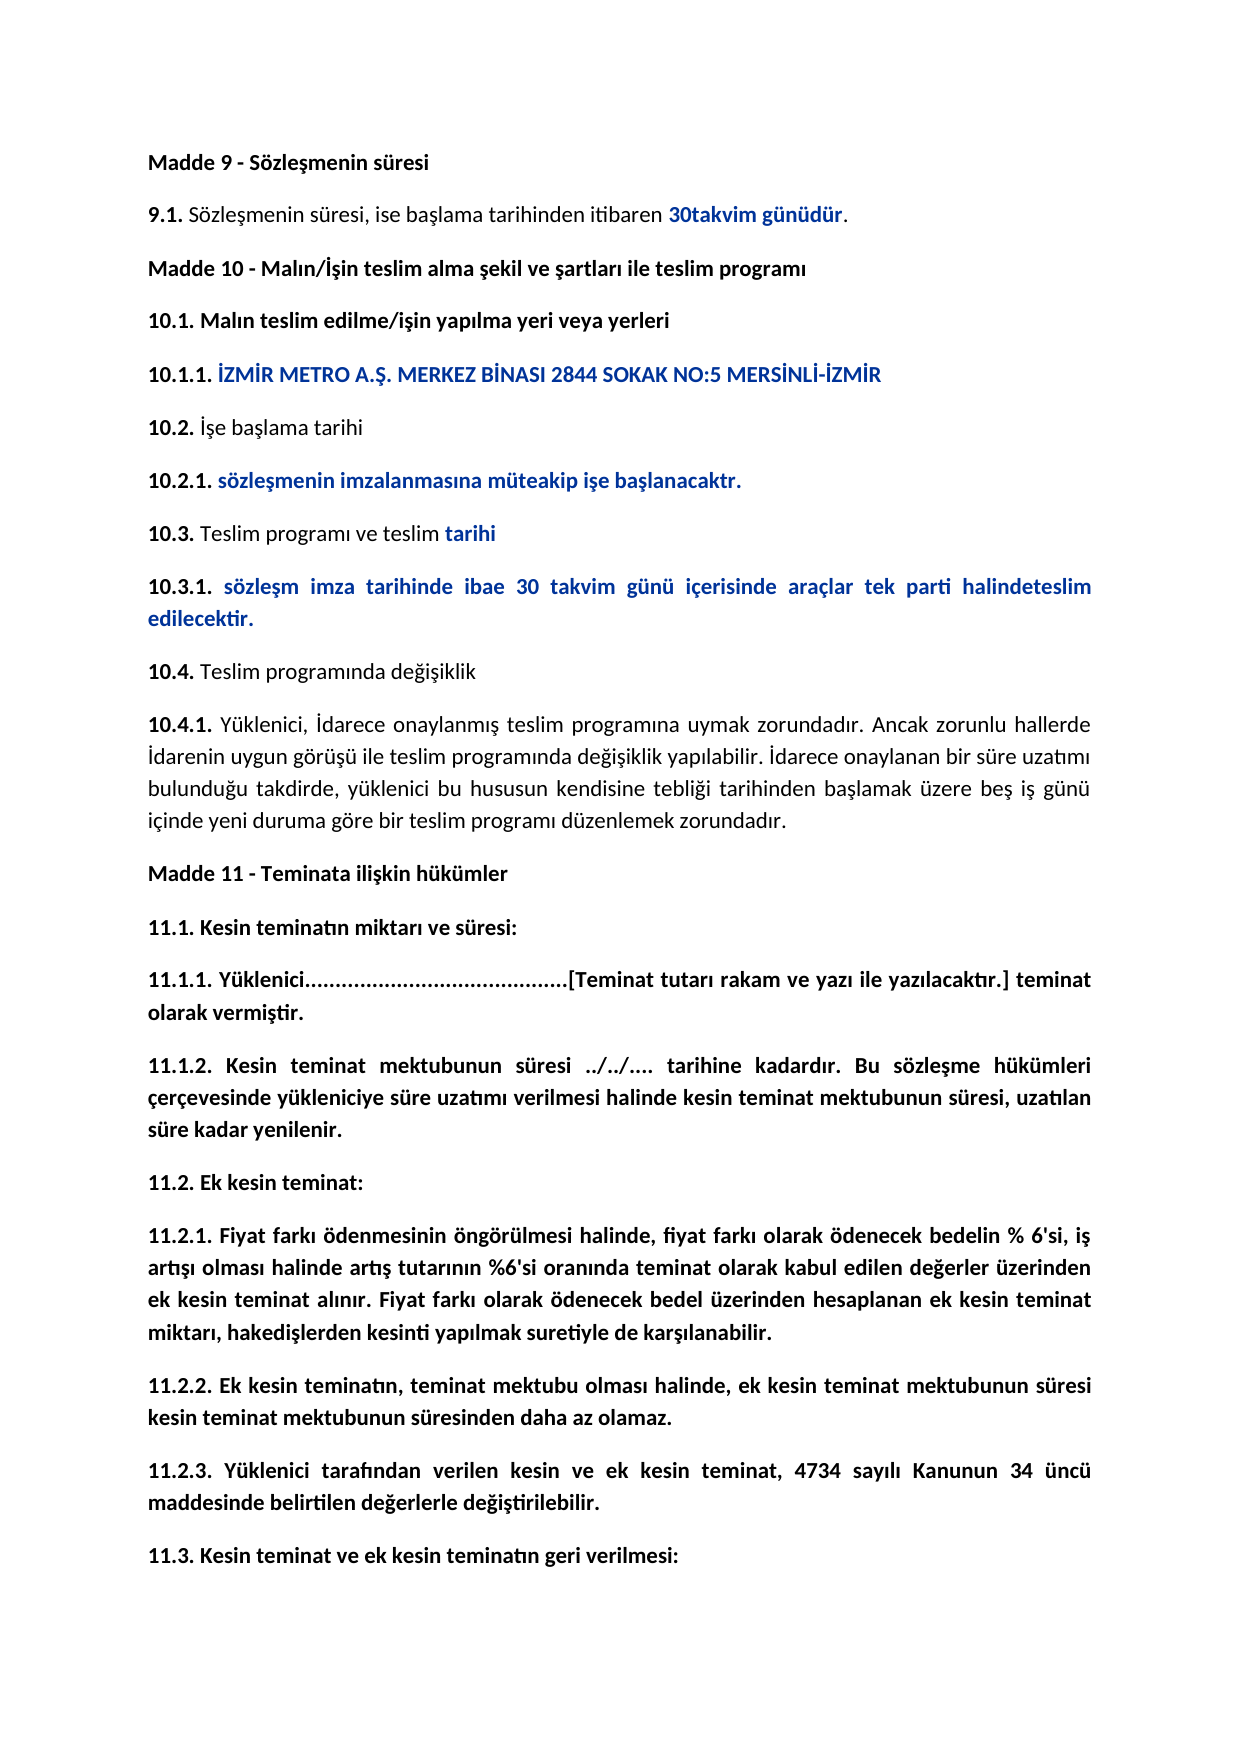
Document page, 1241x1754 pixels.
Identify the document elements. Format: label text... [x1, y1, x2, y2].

text 11.1. Kesin teminatın miktarı ve süresi: [148, 913, 1093, 941]
text 10.1.1. İZMİR METRO A.Ş. MERKEZ BİNASI 2844 SOKAK NO:5 MERSİNLİ-İZMİR [148, 360, 1093, 388]
text 11.1.1. Yüklenici...........................................[Teminat tutarı rakam ve yazı ile yazılacaktır.] teminat olarak vermiştir. [148, 966, 1093, 1026]
text 11.1.2. Kesin teminat mektubunun süresi ../../.... tarihine kadardır. Bu sözleşme hükümleri çerçevesinde yükleniciye süre uzatımı verilmesi halinde kesin teminat mektubunun süresi, uzatılan süre kadar yenilenir. [148, 1051, 1093, 1143]
text Madde 10 - Malın/İşin teslim alma şekil ve şartları ile teslim programı [148, 254, 1093, 282]
text Madde 9 - Sözleşmenin süresi [148, 148, 1093, 176]
text 10.3.1. sözleşm imza tarihinde ibae 30 takvim günü içerisinde araçlar tek parti halindeteslim edilecektir. [148, 572, 1093, 632]
text 10.3. Teslim programı ve teslim tarihi [148, 519, 1093, 547]
text 9.1. Sözleşmenin süresi, ise başlama tarihinden itibaren 30takvim günüdür. [148, 201, 1093, 229]
text 11.2.2. Ek kesin teminatın, teminat mektubu olması halinde, ek kesin teminat mektubunun süresi kesin teminat mektubunun süresinden daha az olamaz. [148, 1371, 1093, 1431]
text 10.4.1. Yüklenici, İdarece onaylanmış teslim programına uymak zorundadır. Ancak zorunlu hallerde İdarenin uygun görüşü ile teslim programında değişiklik yapılabilir. İdarece onaylanan bir süre uzatımı bulunduğu takdirde, yüklenici bu hususun kendisine tebliği tarihinden başlamak üzere beş iş günü içinde yeni duruma göre bir teslim programı düzenlemek zorundadır. [148, 710, 1093, 834]
text 10.1. Malın teslim edilme/işin yapılma yeri veya yerleri [148, 307, 1093, 335]
text 10.2.1. sözleşmenin imzalanmasına müteakip işe başlanacaktr. [148, 466, 1093, 494]
text 11.2.1. Fiyat farkı ödenmesinin öngörülmesi halinde, fiyat farkı olarak ödenecek bedelin % 6'si, iş artışı olması halinde artış tutarının %6'si oranında teminat olarak kabul edilen değerler üzerinden ek kesin teminat alınır. Fiyat farkı olarak ödenecek bedel üzerinden hesaplanan ek kesin teminat miktarı, hakedişlerden kesinti yapılmak suretiyle de karşılanabilir. [148, 1221, 1093, 1346]
text 11.2.3. Yüklenici tarafından verilen kesin ve ek kesin teminat, 4734 sayılı Kanunun 34 üncü maddesinde belirtilen değerlerle değiştirilebilir. [148, 1456, 1093, 1516]
text 11.2. Ek kesin teminat: [148, 1168, 1093, 1196]
text 11.3. Kesin teminat ve ek kesin teminatın geri verilmesi: [148, 1541, 1093, 1569]
text Madde 11 - Teminata ilişkin hükümler [148, 859, 1093, 888]
text 10.4. Teslim programında değişiklik [148, 657, 1093, 685]
text 10.2. İşe başlama tarihi [148, 413, 1093, 441]
